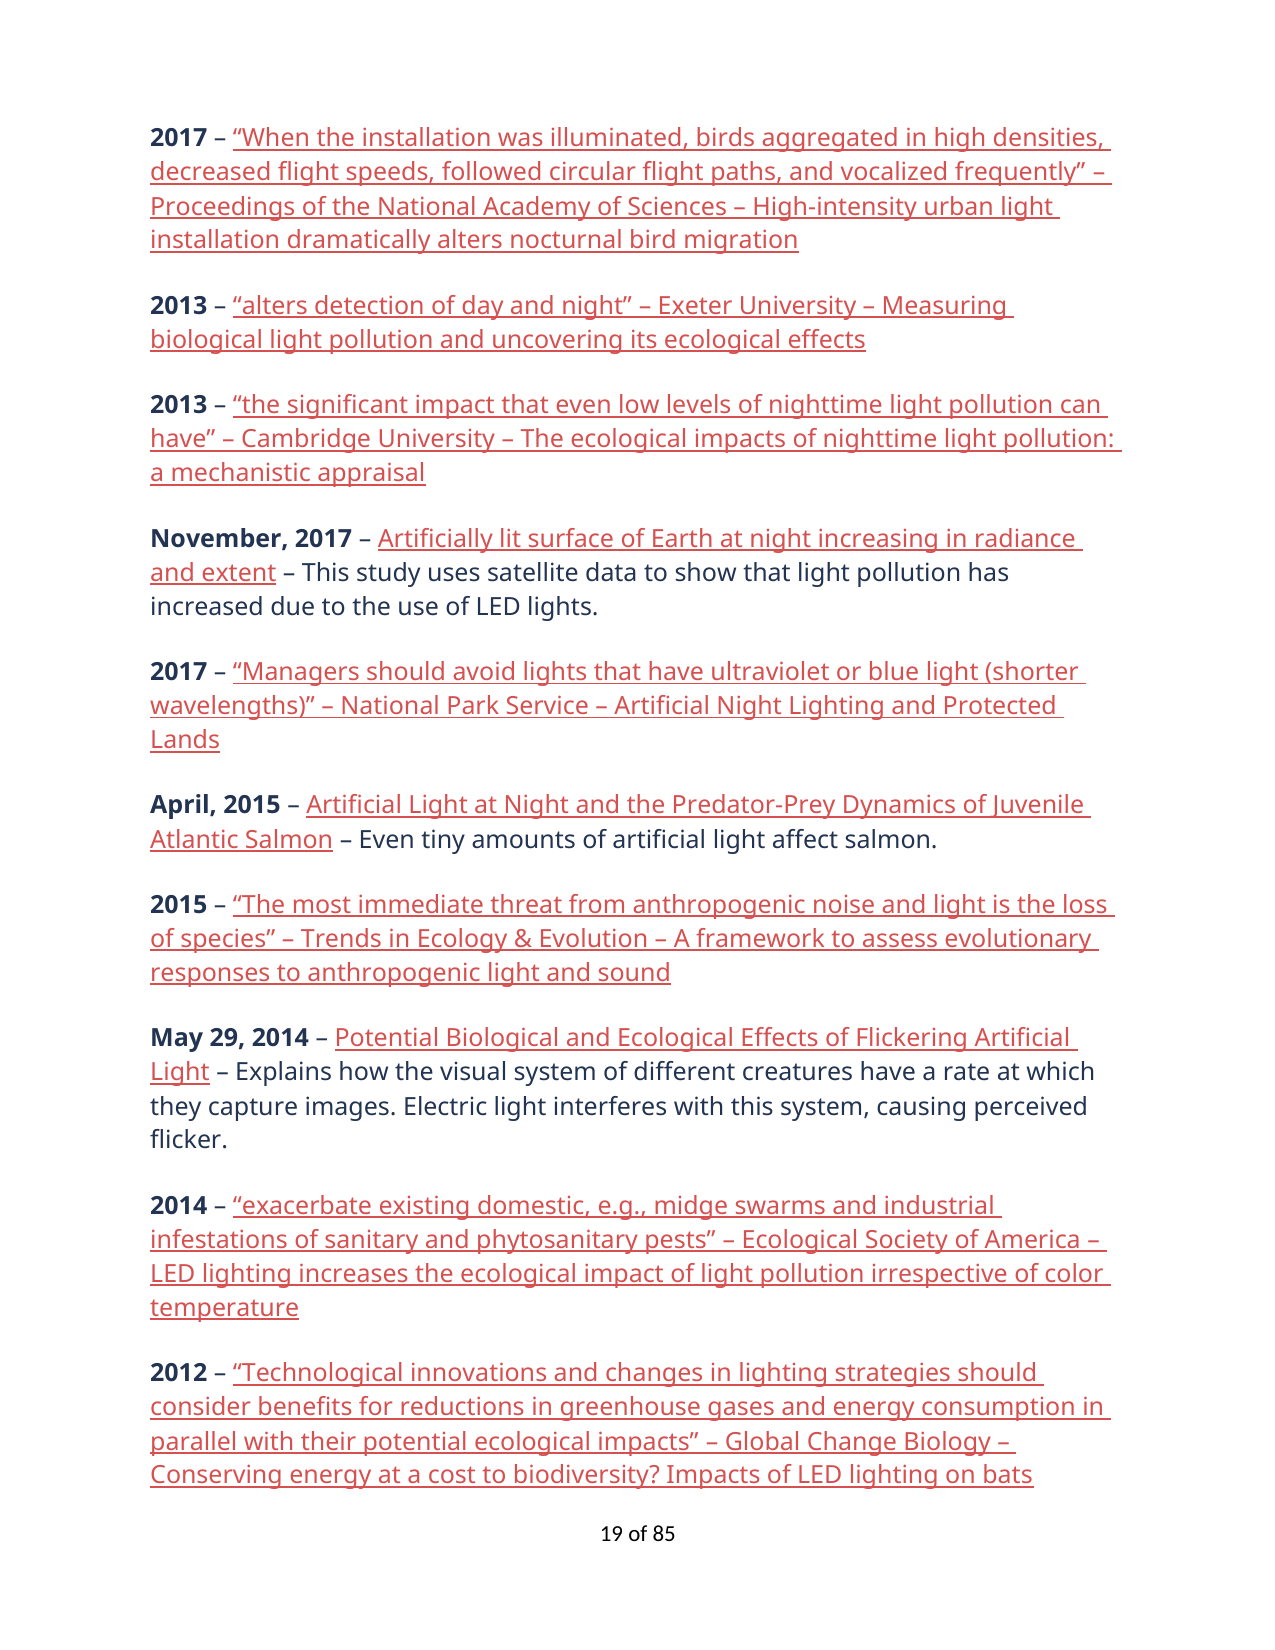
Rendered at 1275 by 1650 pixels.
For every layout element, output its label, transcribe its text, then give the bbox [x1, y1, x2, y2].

text May 29, 2014 – Potential Biological and Ecological Effects of Flickering Artificial Light – Explains how the visual system of different creatures have a rate at which they capture images. Electric light interferes with this system, causing perceived flicker. [150, 1020, 1125, 1156]
text 2012 – “Technological innovations and changes in lighting strategies should consider beneﬁts for reductions in greenhouse gases and energy consumption in parallel with their potential ecological impacts” – Global Change Biology – Conserving energy at a cost to biodiversity? Impacts of LED lighting on bats [150, 1355, 1125, 1491]
text 2013 – “alters detection of day and night” – Exeter University – Measuring biological light pollution and uncovering its ecological effects [150, 287, 1125, 356]
text April, 2015 – Artificial Light at Night and the Predator-Prey Dynamics of Juvenile Atlantic Salmon – Even tiny amounts of artificial light affect salmon. [150, 787, 1125, 855]
text November, 2017 – Artificially lit surface of Earth at night increasing in radiance and extent – This study uses satellite data to show that light pollution has increased due to the use of LED lights. [150, 520, 1125, 622]
text 2013 – “the signiﬁcant impact that even low levels of nighttime light pollution can have” – Cambridge University – The ecological impacts of nighttime light pollution: a mechanistic appraisal [150, 387, 1125, 489]
text 2017 – “When the installation was illuminated, birds aggregated in high densities, decreased flight speeds, followed circular flight paths, and vocalized frequently” – Proceedings of the National Academy of Sciences – High-intensity urban light installation dramatically alters nocturnal bird migration [150, 120, 1125, 256]
text 2015 – “The most immediate threat from anthropogenic noise and light is the loss of species” – Trends in Ecology & Evolution – A framework to assess evolutionary responses to anthropogenic light and sound [150, 887, 1125, 989]
text 2014 – “exacerbate existing domestic, e.g., midge swarms and industrial infestations of sanitary and phytosanitary pests” – Ecological Society of America – LED lighting increases the ecological impact of light pollution irrespective of color temperature [150, 1187, 1125, 1324]
text 2017 – “Managers should avoid lights that have ultraviolet or blue light (shorter wavelengths)” – National Park Service – Artificial Night Lighting and Protected Lands [150, 654, 1125, 756]
